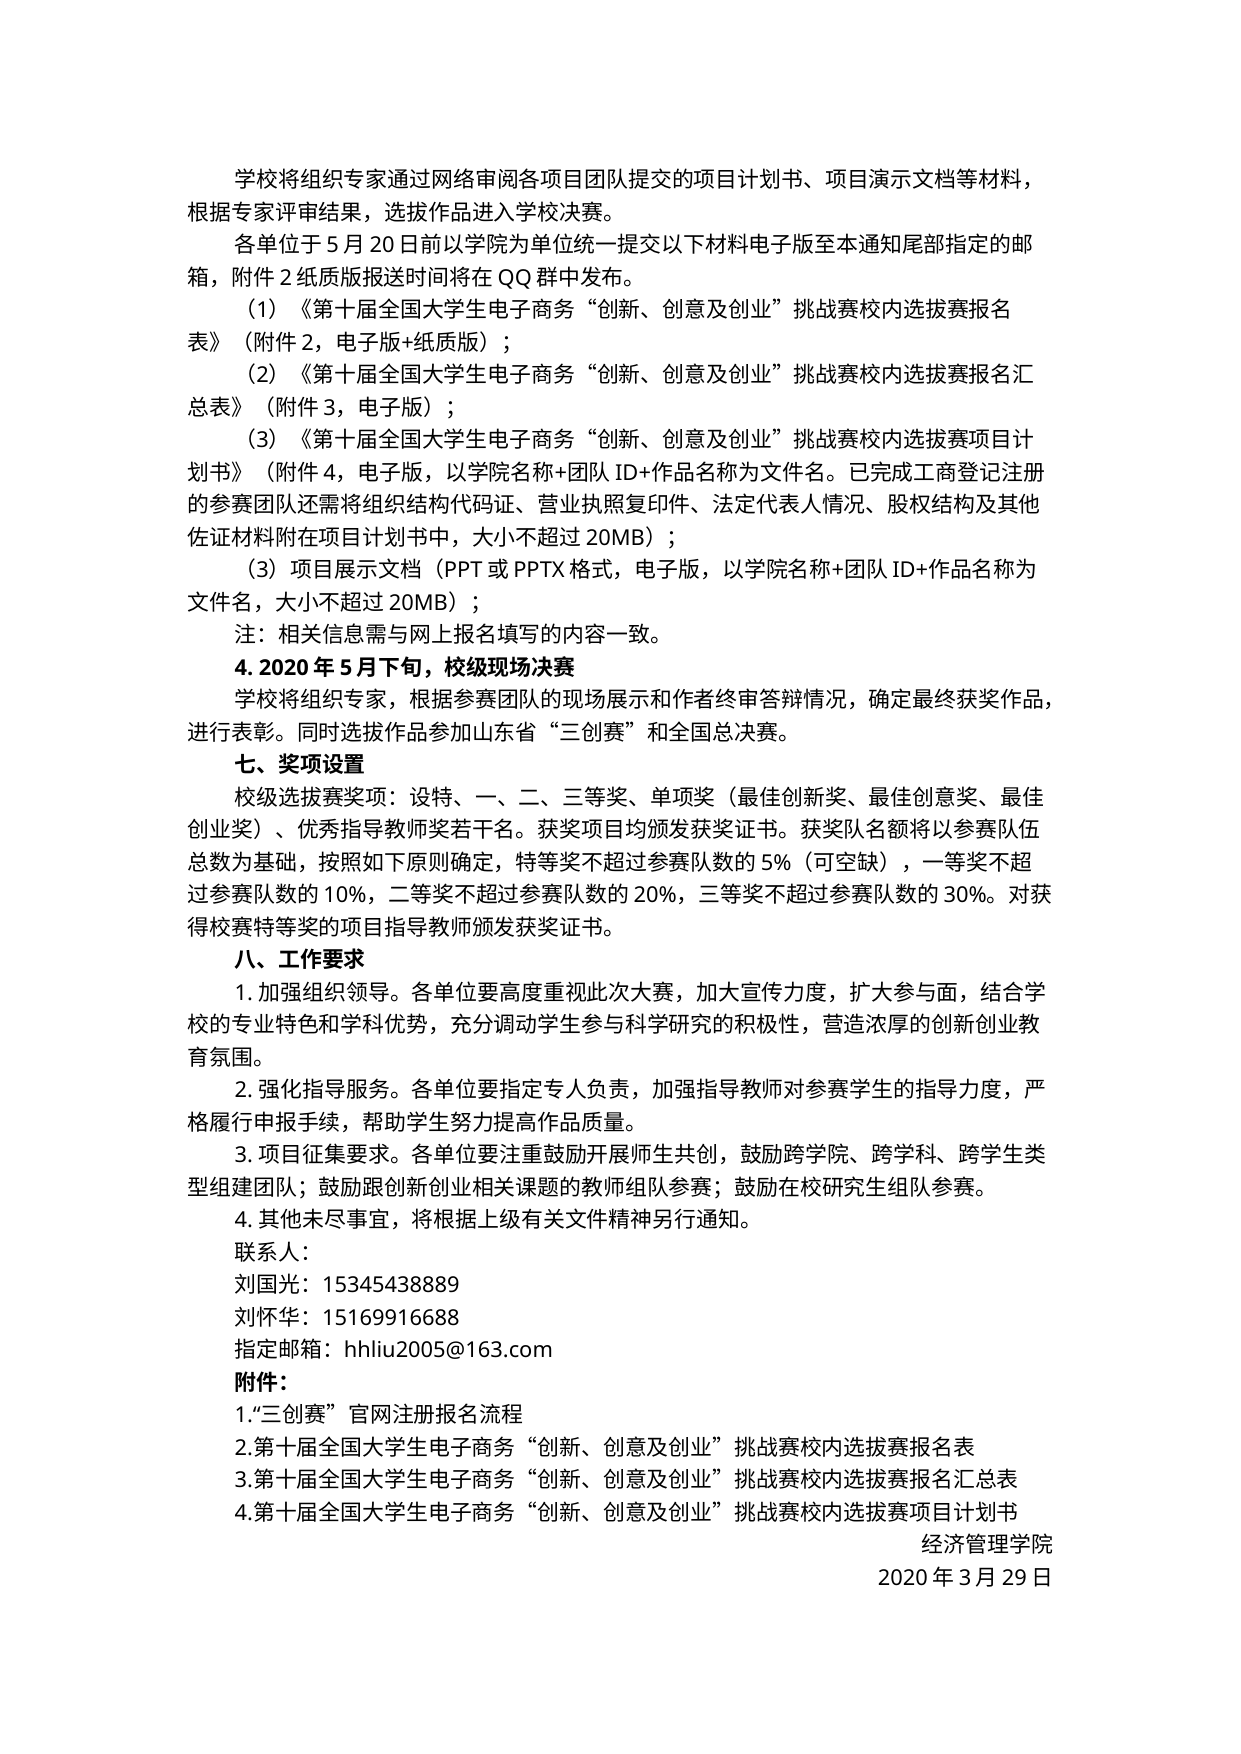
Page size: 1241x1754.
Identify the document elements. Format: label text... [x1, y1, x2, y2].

text 附件： [187, 1364, 1053, 1397]
text 校级选拔赛奖项：设特、一、二、三等奖、单项奖（最佳创新奖、最佳创意奖、最佳创业奖）、优秀指导教师奖若干名。获奖项目均颁发获奖证书。获奖队名额将以参赛队伍总数为基础，按照如下原则确定，特等奖不超过参赛队数的5%（可空缺），一等奖不超过参赛队数的10%，二等奖不超过参赛队数的20%，三等奖不超过参赛队数的30%。对获得校赛特等奖的项目指导教师颁发获奖证书。 [187, 779, 1053, 942]
text 2. 强化指导服务。各单位要指定专人负责，加强指导教师对参赛学生的指导力度，严格履行申报手续，帮助学生努力提高作品质量。 [187, 1072, 1053, 1137]
text 1. 加强组织领导。各单位要高度重视此次大赛，加大宣传力度，扩大参与面，结合学校的专业特色和学科优势，充分调动学生参与科学研究的积极性，营造浓厚的创新创业教育氛围。 [187, 974, 1053, 1072]
text 注：相关信息需与网上报名填写的内容一致。 [187, 617, 1053, 649]
text 指定邮箱：hhliu2005@163.com [187, 1332, 1053, 1364]
text （1）《第十届全国大学生电子商务“创新、创意及创业”挑战赛校内选拔赛报名表》（附件2，电子版+纸质版）； [187, 292, 1053, 357]
text 各单位于5月20日前以学院为单位统一提交以下材料电子版至本通知尾部指定的邮箱，附件2纸质版报送时间将在QQ群中发布。 [187, 227, 1053, 292]
text （2）《第十届全国大学生电子商务“创新、创意及创业”挑战赛校内选拔赛报名汇总表》（附件3，电子版）； [187, 357, 1053, 422]
text 刘国光：15345438889 [187, 1267, 1053, 1299]
text 2020年3月29日 [187, 1559, 1053, 1592]
text 学校将组织专家通过网络审阅各项目团队提交的项目计划书、项目演示文档等材料，根据专家评审结果，选拔作品进入学校决赛。 [187, 162, 1053, 227]
text 1.“三创赛”官网注册报名流程 [187, 1397, 1053, 1429]
text 3. 项目征集要求。各单位要注重鼓励开展师生共创，鼓励跨学院、跨学科、跨学生类型组建团队；鼓励跟创新创业相关课题的教师组队参赛；鼓励在校研究生组队参赛。 [187, 1137, 1053, 1202]
text 4. 2020年5月下旬，校级现场决赛 [187, 649, 1053, 682]
text 经济管理学院 [187, 1527, 1053, 1559]
text （3）项目展示文档（PPT或PPTX格式，电子版，以学院名称+团队ID+作品名称为文件名，大小不超过20MB）； [187, 552, 1053, 617]
text 2.第十届全国大学生电子商务“创新、创意及创业”挑战赛校内选拔赛报名表 [187, 1429, 1053, 1462]
text 七、奖项设置 [187, 747, 1053, 779]
text 3.第十届全国大学生电子商务“创新、创意及创业”挑战赛校内选拔赛报名汇总表 [187, 1462, 1053, 1494]
text 刘怀华：15169916688 [187, 1299, 1053, 1332]
text 学校将组织专家，根据参赛团队的现场展示和作者终审答辩情况，确定最终获奖作品，进行表彰。同时选拔作品参加山东省“三创赛”和全国总决赛。 [187, 682, 1053, 747]
text 联系人： [187, 1234, 1053, 1267]
text 八、工作要求 [187, 942, 1053, 974]
text 4. 其他未尽事宜，将根据上级有关文件精神另行通知。 [187, 1202, 1053, 1234]
text 4.第十届全国大学生电子商务“创新、创意及创业”挑战赛校内选拔赛项目计划书 [187, 1494, 1053, 1527]
text （3）《第十届全国大学生电子商务“创新、创意及创业”挑战赛校内选拔赛项目计划书》（附件4，电子版，以学院名称+团队ID+作品名称为文件名。已完成工商登记注册的参赛团队还需将组织结构代码证、营业执照复印件、法定代表人情况、股权结构及其他佐证材料附在项目计划书中，大小不超过20MB）； [187, 422, 1053, 552]
